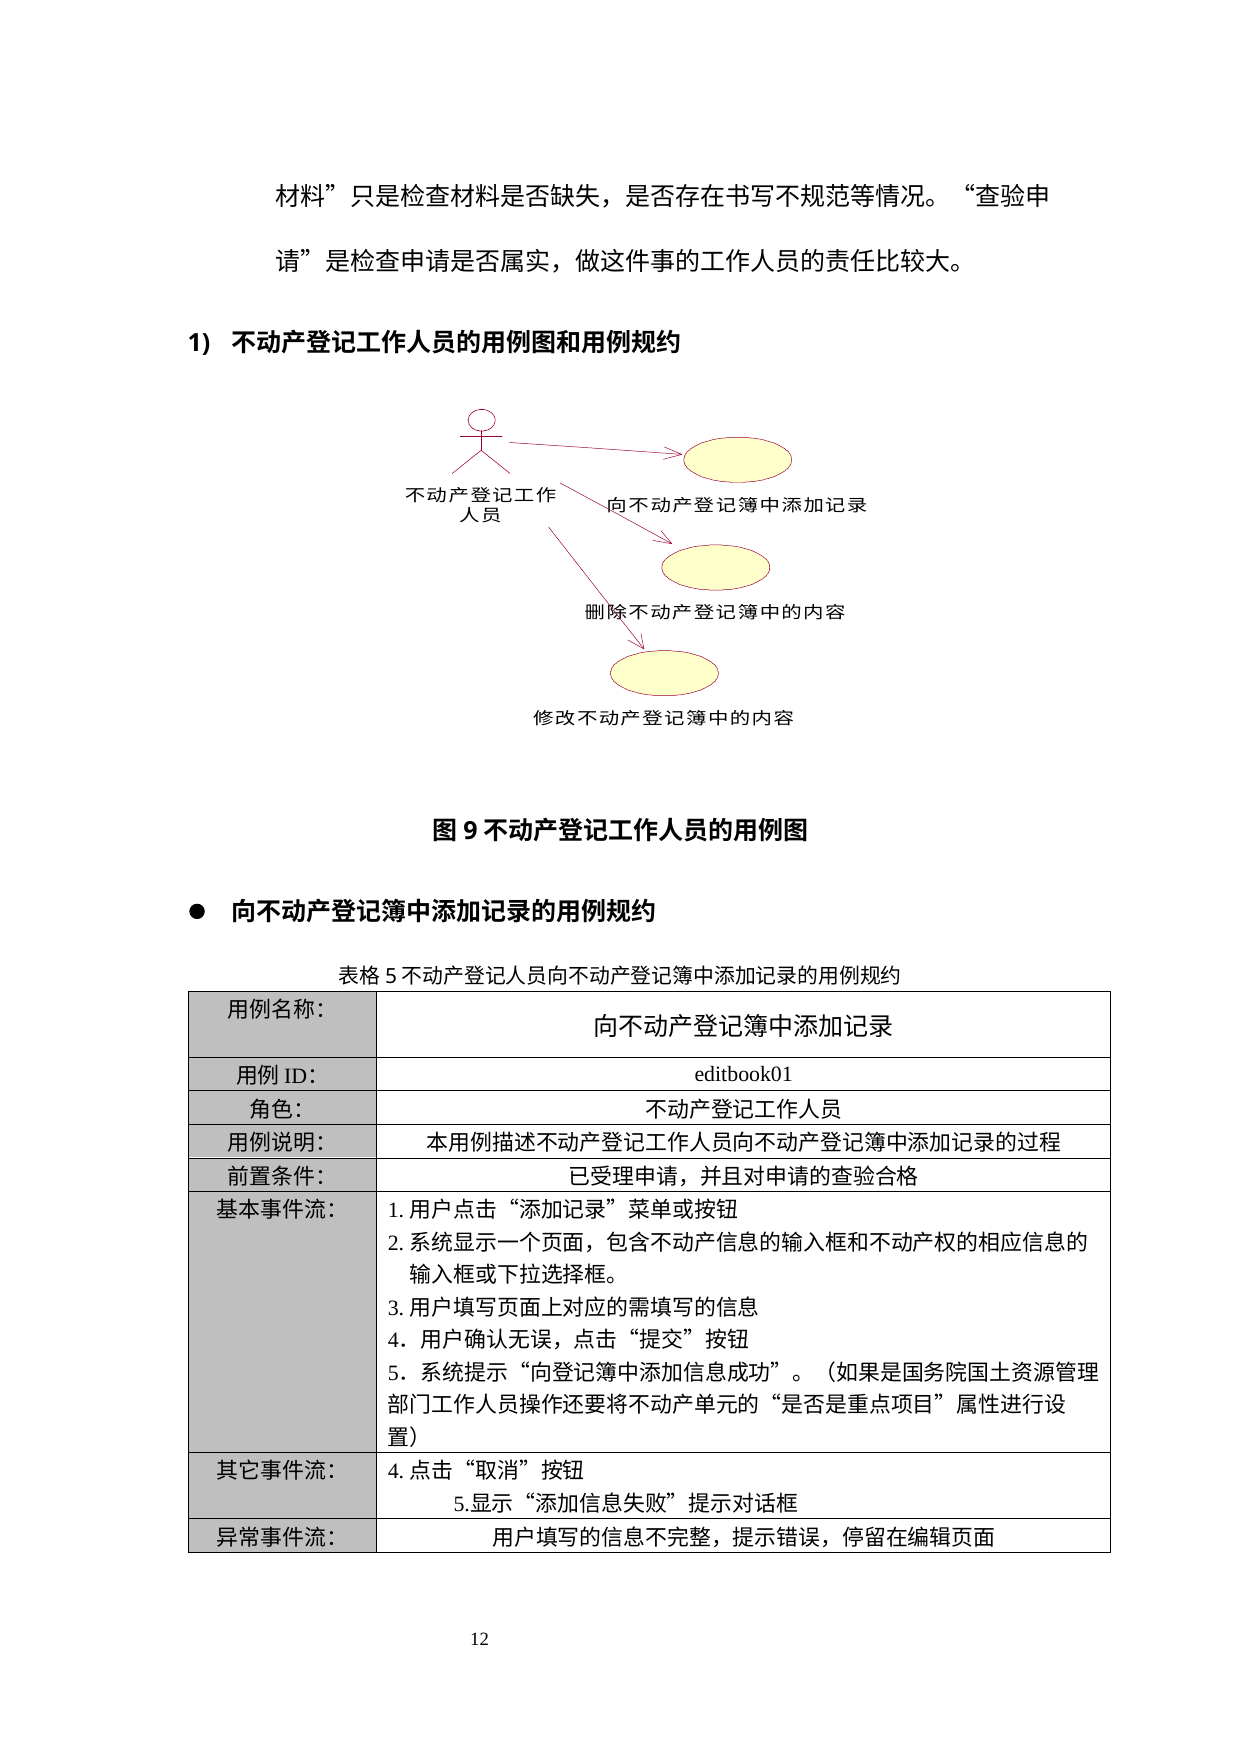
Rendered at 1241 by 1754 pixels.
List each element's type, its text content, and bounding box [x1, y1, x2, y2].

list 不动产登记工作人员的用例图和用例规约 [187, 308, 1053, 373]
table_cell editbook01 [377, 1058, 1110, 1090]
text 图 9 不动产登记工作人员的用例图 [187, 796, 1053, 861]
list 向不动产登记簿中添加记录的用例规约 [187, 877, 1053, 942]
table_header 向不动产登记簿中添加记录 [377, 992, 1110, 1057]
table_cell 已受理申请，并且对申请的查验合格 [377, 1159, 1110, 1191]
table_cell 用例ID： [189, 1058, 376, 1090]
table_cell 用例说明： [189, 1125, 376, 1157]
table_cell 本用例描述不动产登记工作人员向不动产登记簿中添加记录的过程 [377, 1125, 1110, 1157]
table_header 用例名称： [189, 992, 376, 1057]
table_cell 其它事件流： [189, 1453, 376, 1518]
table_cell 基本事件流： [189, 1192, 376, 1452]
table_cell 1. 用户点击“添加记录”菜单或按钮 2. 系统显示一个页面，包含不动产信息的输入框和不动产权的相应信息的输入框或下拉选择框。 3. 用户填写页面上对应的需填写的信息 4．用户确认无误，点击“提交”按钮 5．系统提示“向登记簿中添加信息成功”。（如果是国务院国土资源管理部门工作人员操作还要将不动产单元的“是否是重点项目”属性进行设置） [377, 1192, 1110, 1452]
table_cell 4. 点击“取消”按钮 5.显示“添加信息失败”提示对话框 [377, 1453, 1110, 1518]
table_cell 前置条件： [189, 1159, 376, 1191]
table_cell 异常事件流： [189, 1519, 376, 1552]
table_cell 角色： [189, 1091, 376, 1124]
text 表格 5 不动产登记人员向不动产登记簿中添加记录的用例规约 [187, 958, 1053, 991]
table_cell 用户填写的信息不完整，提示错误，停留在编辑页面 [377, 1519, 1110, 1552]
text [275, 162, 1053, 292]
table_cell 不动产登记工作人员 [377, 1091, 1110, 1124]
